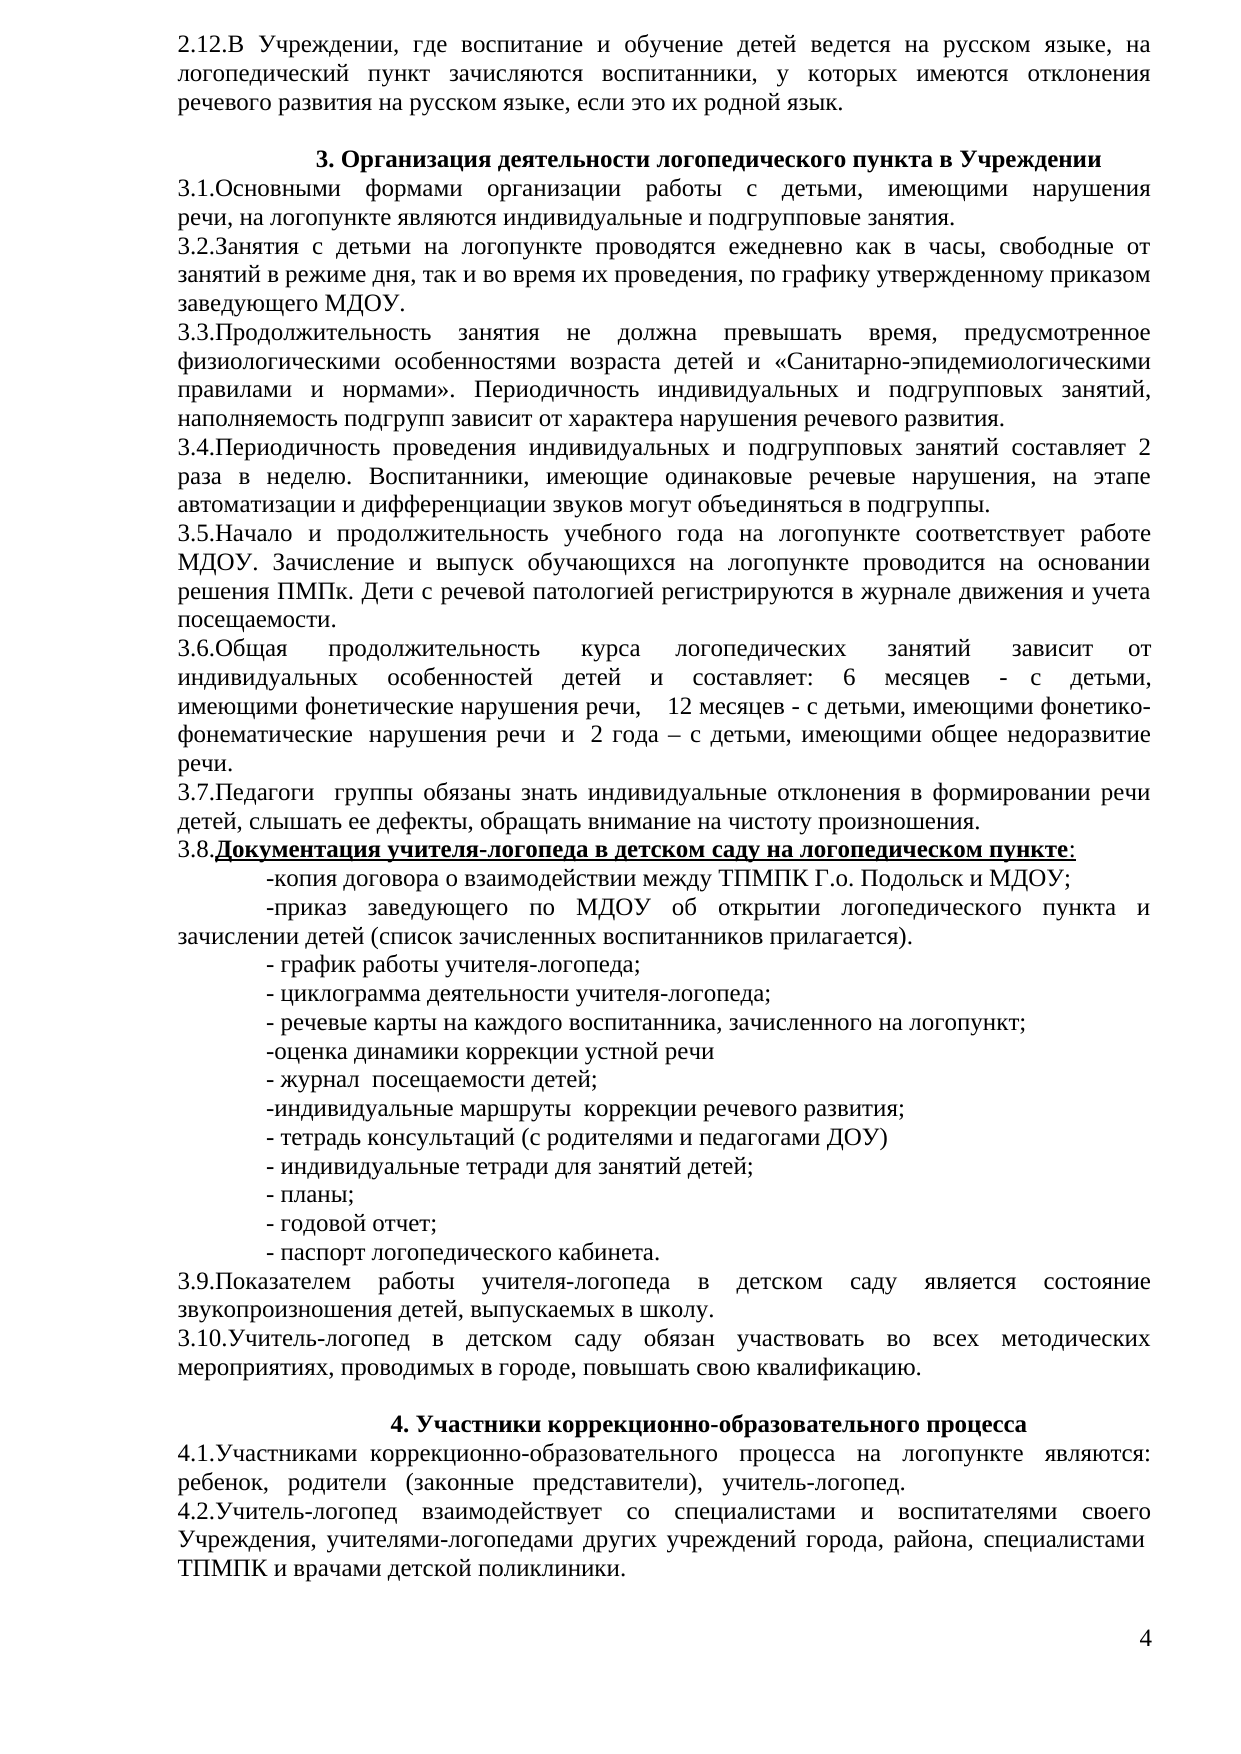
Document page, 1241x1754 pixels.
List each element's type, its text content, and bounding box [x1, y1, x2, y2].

text 2.12.В Учреждении, где воспитание и обучение детей ведется на русском языке, на логопедический пункт зачисляются воспитанники, у которых имеются отклонения речевого развития на русском языке, если это их родной язык. [177, 29, 1152, 116]
text 3.5.Начало и продолжительность учебного года на логопункте соответствует работе МДОУ. Зачисление и выпуск обучающихся на логопункте проводится на основании решения ПМПк. Дети с речевой патологией регистрируются в журнале движения и учета посещаемости. [177, 518, 1152, 633]
text 3.3.Продолжительность занятия не должна превышать время, предусмотренное физиологическими особенностями возраста детей и «Санитарно-эпидемиологическими правилами и нормами». Периодичность индивидуальных и подгрупповых занятий, наполняемость подгрупп зависит от характера нарушения речевого развития. [177, 317, 1152, 432]
text 4.1.Участниками коррекционно-образовательного процесса на логопункте являются: ребенок, родители (законные представители), учитель-логопед. [177, 1438, 1152, 1496]
text 3.4.Периодичность проведения индивидуальных и подгрупповых занятий составляет 2 раза в неделю. Воспитанники, имеющие одинаковые речевые нарушения, на этапе автоматизации и дифференциации звуков могут объединяться в подгруппы. [177, 432, 1152, 518]
text 3.7.Педагоги группы обязаны знать индивидуальные отклонения в формировании речи детей, слышать ее дефекты, обращать внимание на чистоту произношения. [177, 777, 1152, 834]
text 4. Участники коррекционно-образовательного процесса [177, 1409, 1152, 1438]
text - планы; [177, 1179, 1152, 1208]
text -приказ заведующего по МДОУ об открытии логопедического пункта и зачислении детей (список зачисленных воспитанников прилагается). [177, 892, 1152, 949]
text 4.2.Учитель-логопед взаимодействует со специалистами и воспитателями своего Учреждения, учителями-логопедами других учреждений города, района, специалистами ТПМПК и врачами детской поликлиники. [177, 1496, 1152, 1582]
text - годовой отчет; [177, 1208, 1152, 1237]
text -копия договора о взаимодействии между ТПМПК Г.о. Подольск и МДОУ; [177, 863, 1152, 892]
text - индивидуальные тетради для занятий детей; [177, 1151, 1152, 1179]
text - журнал посещаемости детей; [177, 1064, 1152, 1093]
text 3. Организация деятельности логопедического пункта в Учреждении [177, 144, 1152, 173]
text 3.9.Показателем работы учителя-логопеда в детском саду является состояние звукопроизношения детей, выпускаемых в школу. [177, 1266, 1152, 1323]
text 3.8.Документация учителя-логопеда в детском саду на логопедическом пункте: [177, 834, 1152, 863]
text 3.1.Основными формами организации работы с детьми, имеющими нарушения речи, на логопункте являются индивидуальные и подгрупповые занятия. [177, 173, 1152, 231]
text 3.6.Общая продолжительность курса логопедических занятий зависит от индивидуальных особенностей детей и составляет: 6 месяцев - с детьми, имеющими фонетические нарушения речи, 12 месяцев - с детьми, имеющими фонетико-фонематические нарушения речи и 2 года – с детьми, имеющими общее недоразвитие речи. [177, 633, 1152, 777]
text -индивидуальные маршруты коррекции речевого развития; [177, 1093, 1152, 1122]
text - график работы учителя-логопеда; [177, 949, 1152, 978]
text - тетрадь консультаций (с родителями и педагогами ДОУ) [177, 1122, 1152, 1151]
text - циклограмма деятельности учителя-логопеда; [177, 978, 1152, 1007]
text - речевые карты на каждого воспитанника, зачисленного на логопункт; [177, 1007, 1152, 1036]
text 3.10.Учитель-логопед в детском саду обязан участвовать во всех методических мероприятиях, проводимых в городе, повышать свою квалификацию. [177, 1323, 1152, 1381]
text 3.2.Занятия с детьми на логопункте проводятся ежедневно как в часы, свободные от занятий в режиме дня, так и во время их проведения, по графику утвержденному приказом заведующего МДОУ. [177, 231, 1152, 317]
text -оценка динамики коррекции устной речи [177, 1036, 1152, 1064]
text - паспорт логопедического кабинета. [177, 1237, 1152, 1266]
